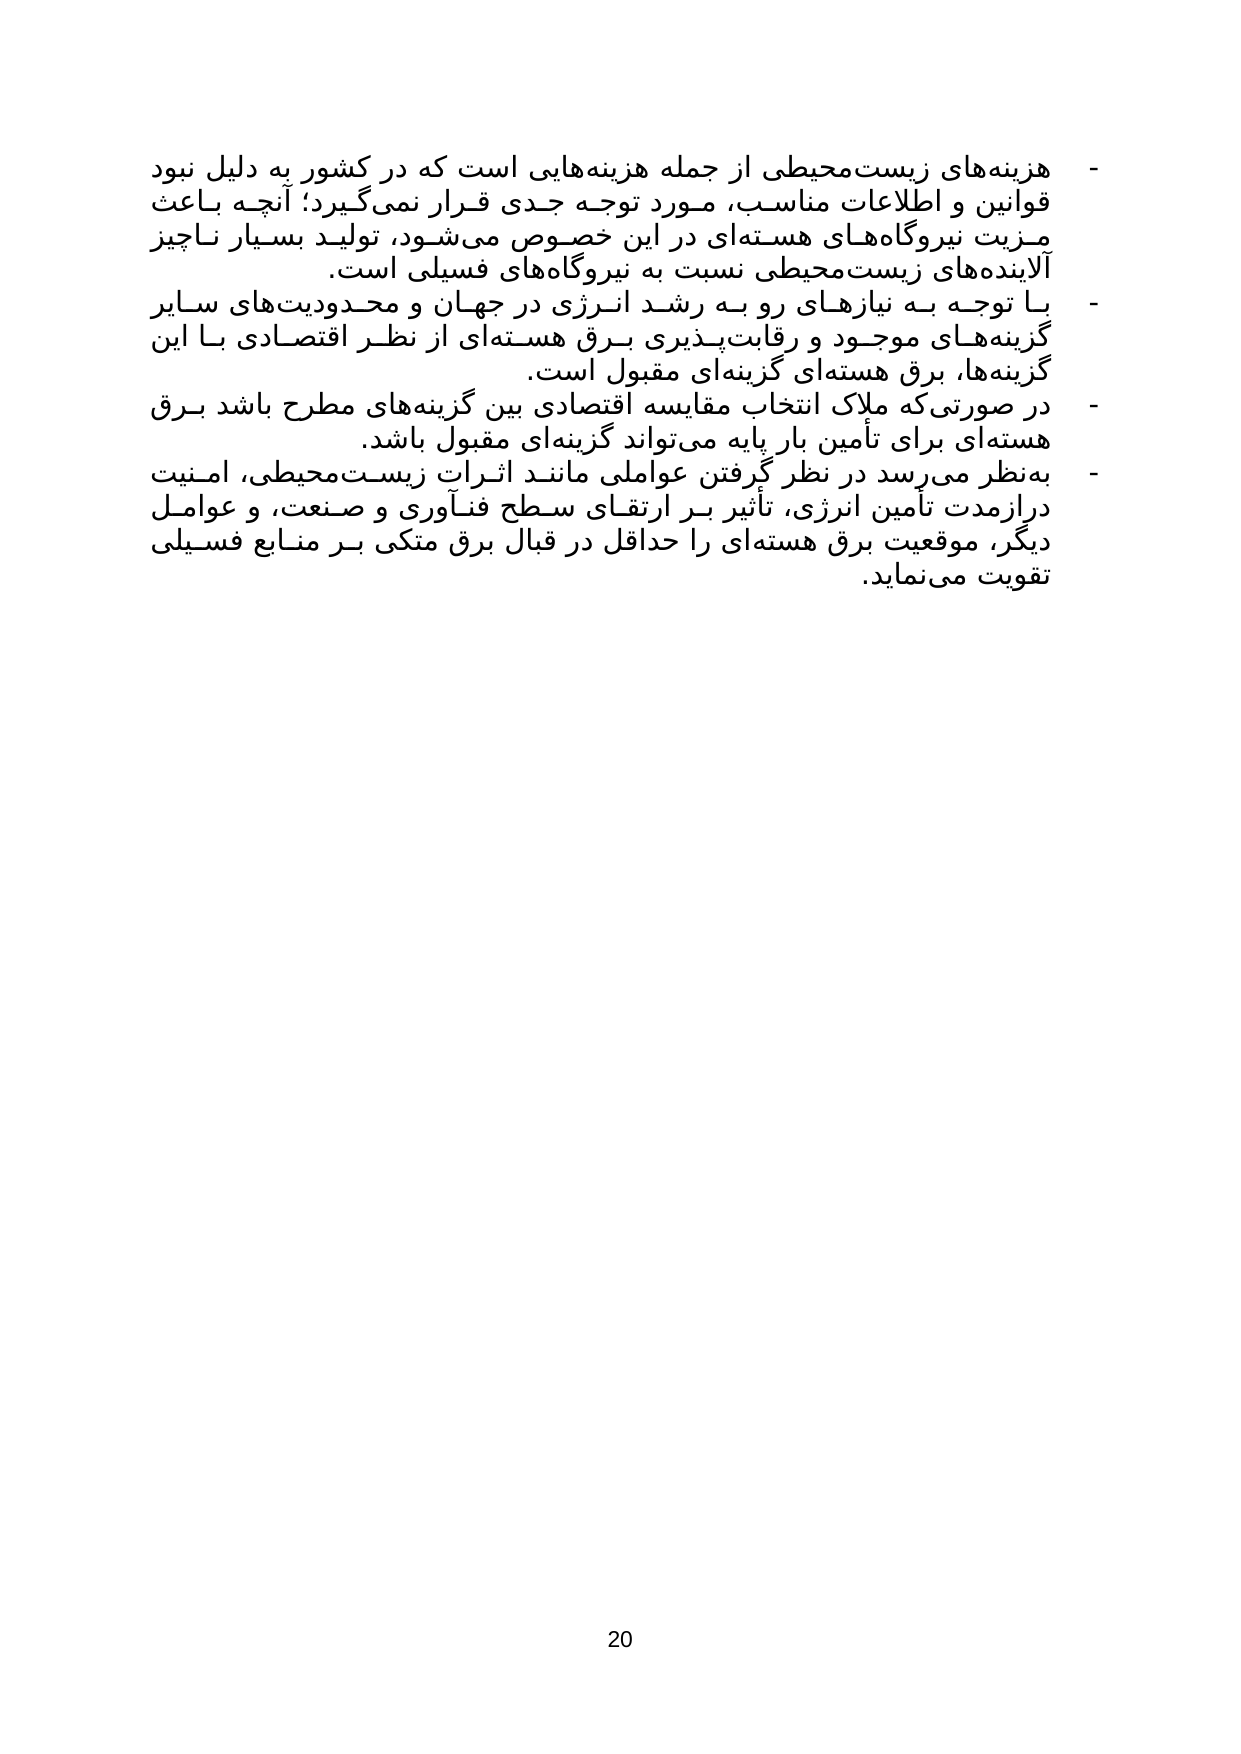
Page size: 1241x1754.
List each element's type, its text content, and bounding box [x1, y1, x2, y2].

list هزینه‌های زیست‌محیطی از جمله هزینه‌هایی است که در کشور به دلیل نبود قوانین و اطلاعات مناسب، مورد توجه جدی قرار نمی‌گیرد؛ آنچه باعث مزیت نیروگاه‌های هسته‌ای در این خصوص می‌شود، تولید بسیار ناچیز آلاینده‌های زیست‌محیطی نسبت به نیروگاه‌های فسیلی است. [150, 150, 1088, 286]
list با توجه به نیازهای رو به رشد انرژی در جهان و محدودیت‌های سایر گزینه‌های موجود و رقابت‌پذیری برق هسته‌ای از نظر اقتصادی با این گزینه‌ها، برق هسته‌ای گزینه‌ای مقبول است. [150, 286, 1088, 388]
list به‌نظر می‌رسد در نظر گرفتن عواملی مانند اثرات زیست‌محیطی، امنیت درازمدت تأمین انرژی، تأثیر بر ارتقای سطح فنآوری و صنعت، و عوامل دیگر، موقعیت برق هسته‌ای را حداقل در قبال برق متکی بر منابع فسیلی تقویت می‌نماید. [150, 456, 1088, 591]
list در صورتی‌که ملاک انتخاب مقایسه اقتصادی بین گزینه‌های مطرح باشد برق هسته‌ای برای تأمین بار پایه می‌تواند گزینه‌ای مقبول باشد. [150, 388, 1088, 456]
